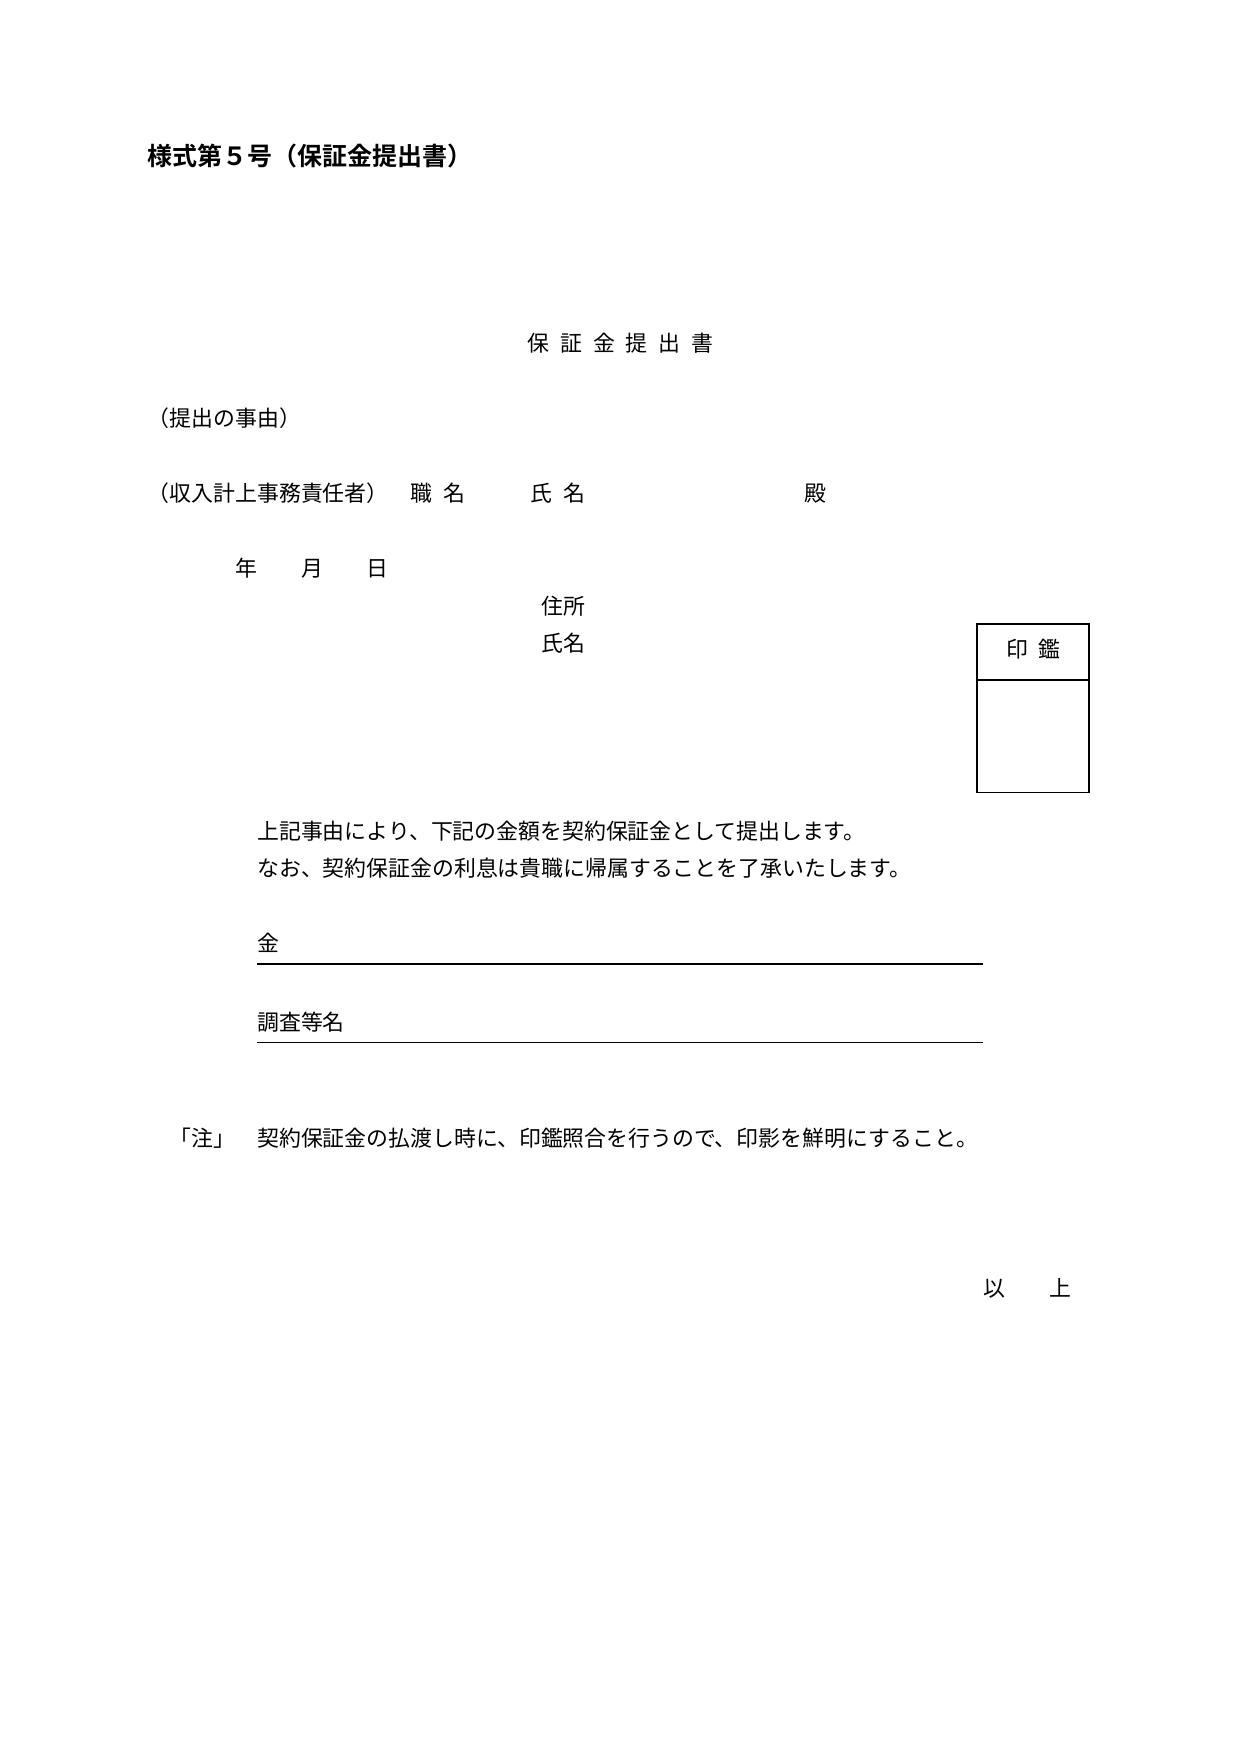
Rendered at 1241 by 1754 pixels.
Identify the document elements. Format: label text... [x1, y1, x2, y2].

text 様式第５号（保証金提出書） [148, 136, 1092, 173]
text 保証金提出書 [148, 323, 1092, 361]
text 調査等名 [257, 1002, 983, 1042]
text （提出の事由） [148, 398, 1092, 436]
text 「注」 契約保証金の払渡し時に、印鑑照合を行うので、印影を鮮明にすること。 [169, 1118, 1092, 1156]
text 上記事由により、下記の金額を契約保証金として提出します。 [257, 811, 983, 848]
text なお、契約保証金の利息は貴職に帰属することを了承いたします。 [257, 848, 983, 886]
text （収入計上事務責任者） 職名 氏名 殿 [148, 473, 1092, 511]
text 年 月 日 [235, 548, 1092, 586]
text 金 [257, 923, 983, 963]
text 住所 [541, 586, 1092, 623]
text 以 上 [148, 1268, 1071, 1306]
text 氏名 [541, 623, 976, 661]
